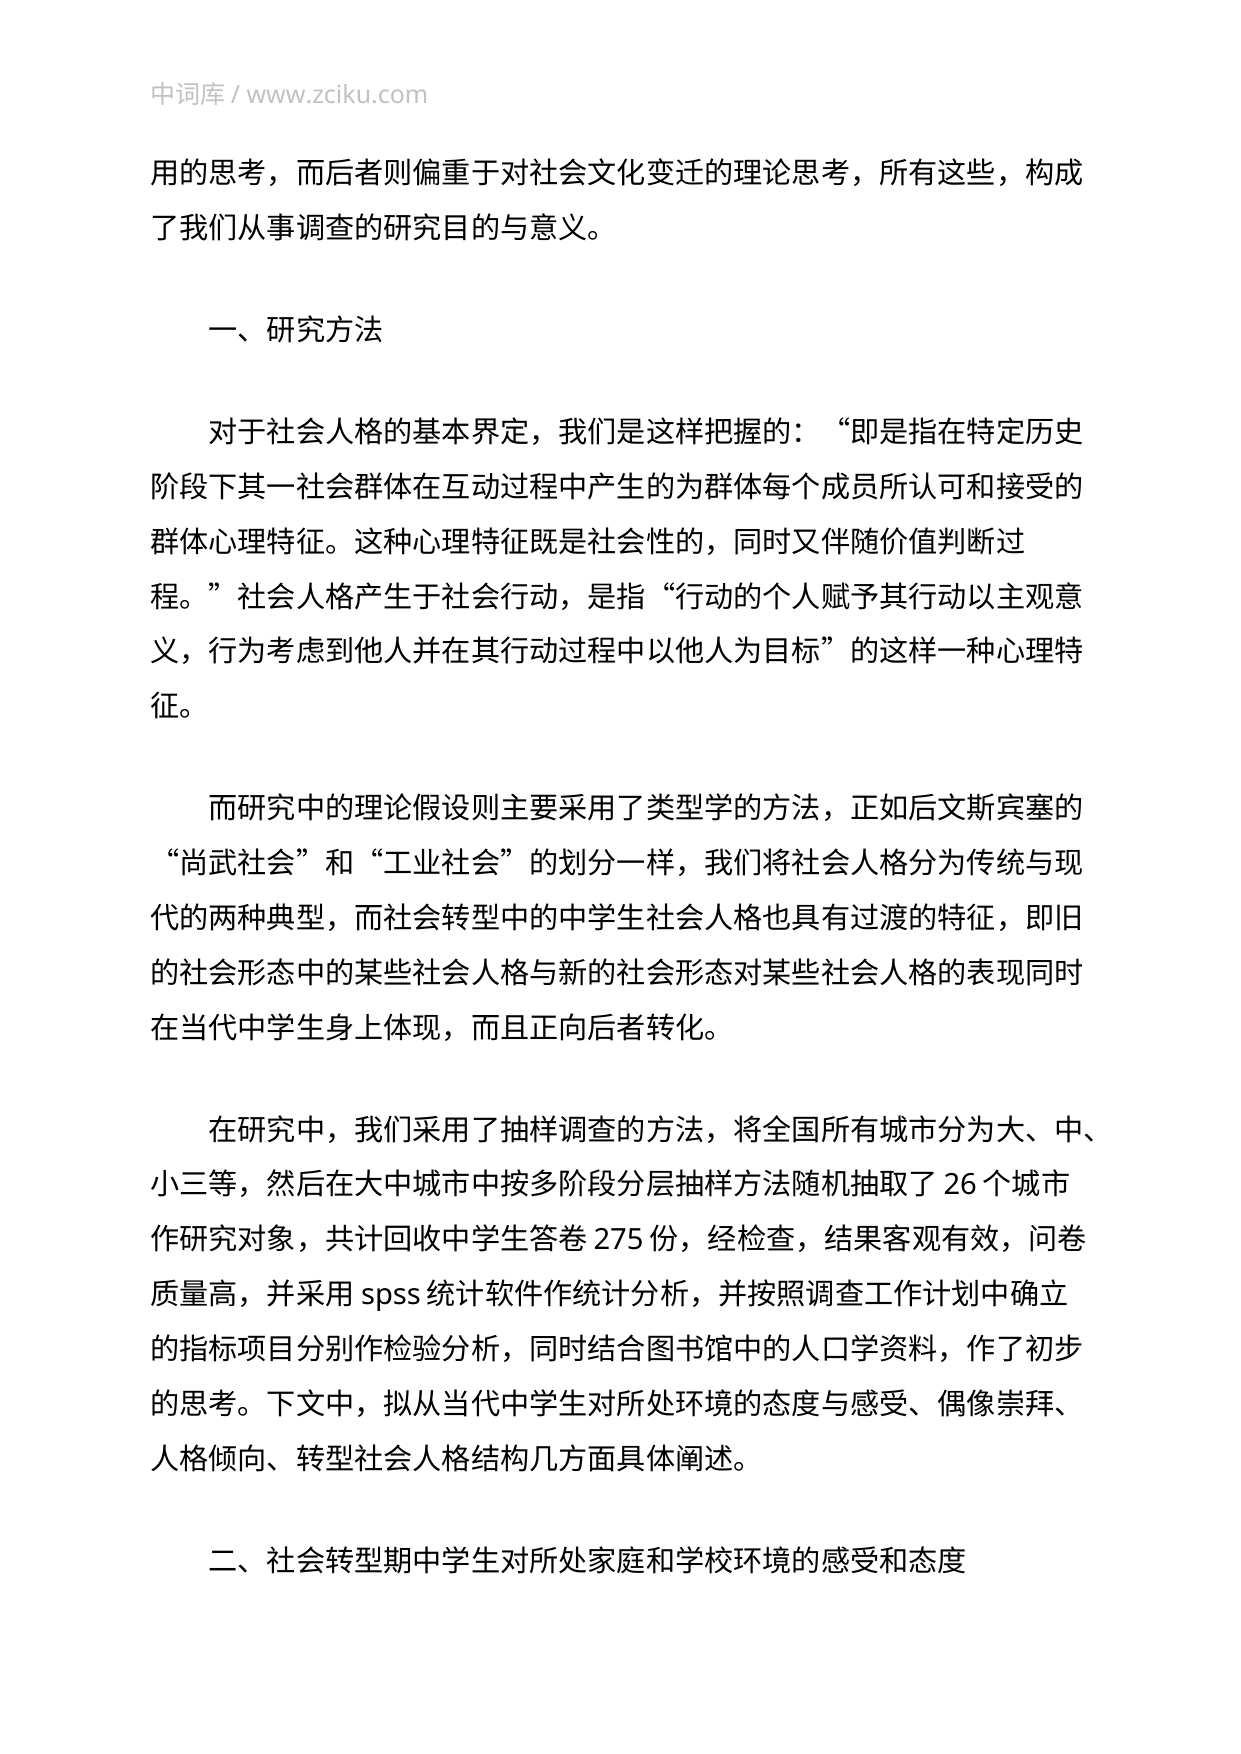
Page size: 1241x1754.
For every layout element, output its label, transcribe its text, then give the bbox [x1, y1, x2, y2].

text 一、研究方法 [150, 307, 1090, 349]
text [150, 150, 1090, 247]
text 二、社会转型期中学生对所处家庭和学校环境的感受和态度 [150, 1537, 1090, 1580]
text 在研究中，我们采用了抽样调查的方法，将全国所有城市分为大、中、小三等，然后在大中城市中按多阶段分层抽样方法随机抽取了26个城市作研究对象，共计回收中学生答卷275份，经检查，结果客观有效，问卷质量高，并采用 spss统计软件作统计分析，并按照调查工作计划中确立的指标项目分别作检验分析，同时结合图书馆中的人口学资料，作了初步的思考。下文中，拟从当代中学生对所处环境的态度与感受、偶像崇拜、人格倾向、转型社会人格结构几方面具体阐述。 [150, 1106, 1090, 1478]
text 而研究中的理论假设则主要采用了类型学的方法，正如后文斯宾塞的“尚武社会”和“工业社会”的划分一样，我们将社会人格分为传统与现代的两种典型，而社会转型中的中学生社会人格也具有过渡的特征，即旧的社会形态中的某些社会人格与新的社会形态对某些社会人格的表现同时在当代中学生身上体现，而且正向后者转化。 [150, 785, 1090, 1047]
text 对于社会人格的基本界定，我们是这样把握的：“即是指在特定历史阶段下其一社会群体在互动过程中产生的为群体每个成员所认可和接受的群体心理特征。这种心理特征既是社会性的，同时又伴随价值判断过程。”社会人格产生于社会行动，是指“行动的个人赋予其行动以主观意义，行为考虑到他人并在其行动过程中以他人为目标”的这样一种心理特征。 [150, 408, 1090, 725]
